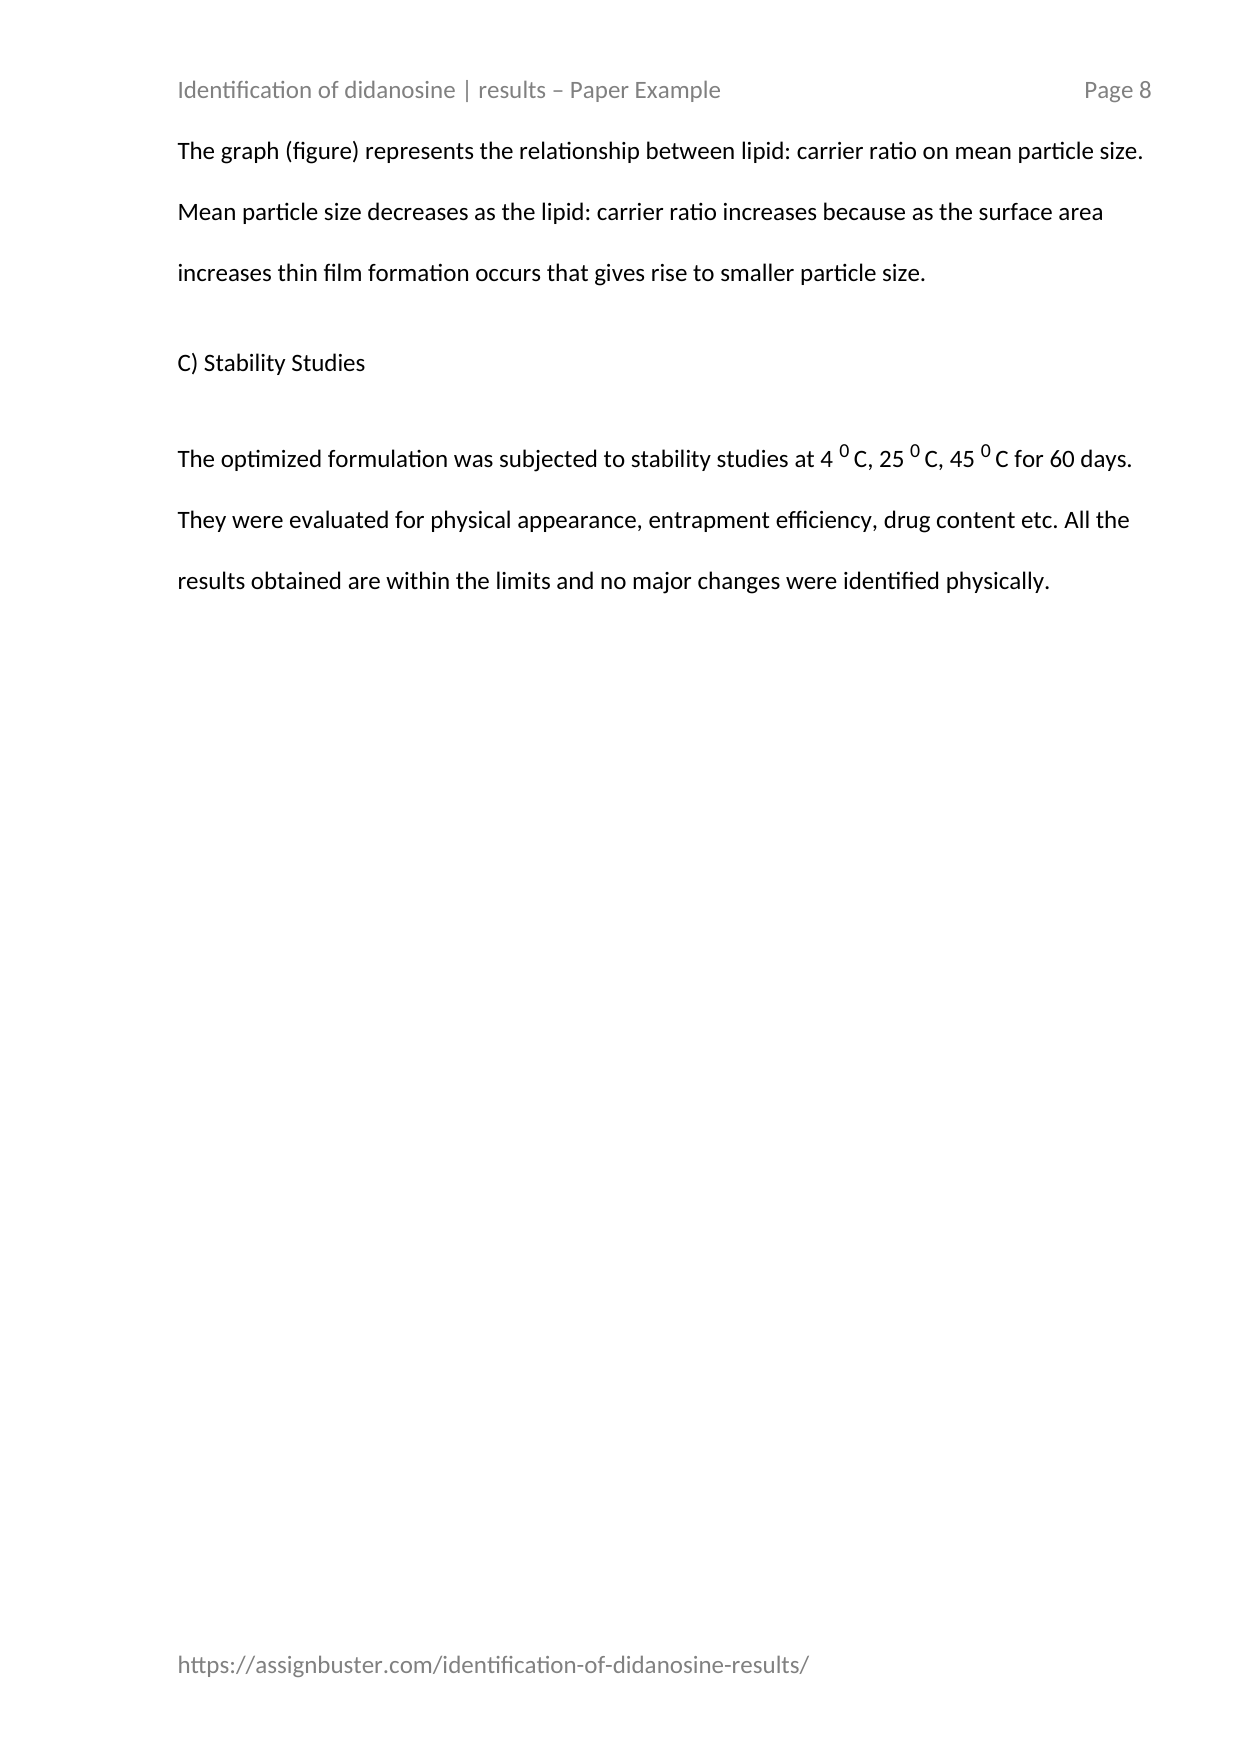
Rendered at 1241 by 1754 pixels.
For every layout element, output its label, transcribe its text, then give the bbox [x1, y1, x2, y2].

text The graph (figure) represents the relationship between lipid: carrier ratio on mean particle size. Mean particle size decreases as the lipid: carrier ratio increases because as the surface area increases thin film formation occurs that gives rise to smaller particle size. [177, 135, 1152, 287]
text C) Stability Studies [177, 347, 1152, 378]
text The optimized formulation was subjected to stability studies at 4 0 C, 25 0 C, 45 0 C for 60 days. They were evaluated for physical appearance, entrapment efficiency, drug content etc. All the results obtained are within the limits and no major changes were identified physically. [177, 438, 1152, 596]
